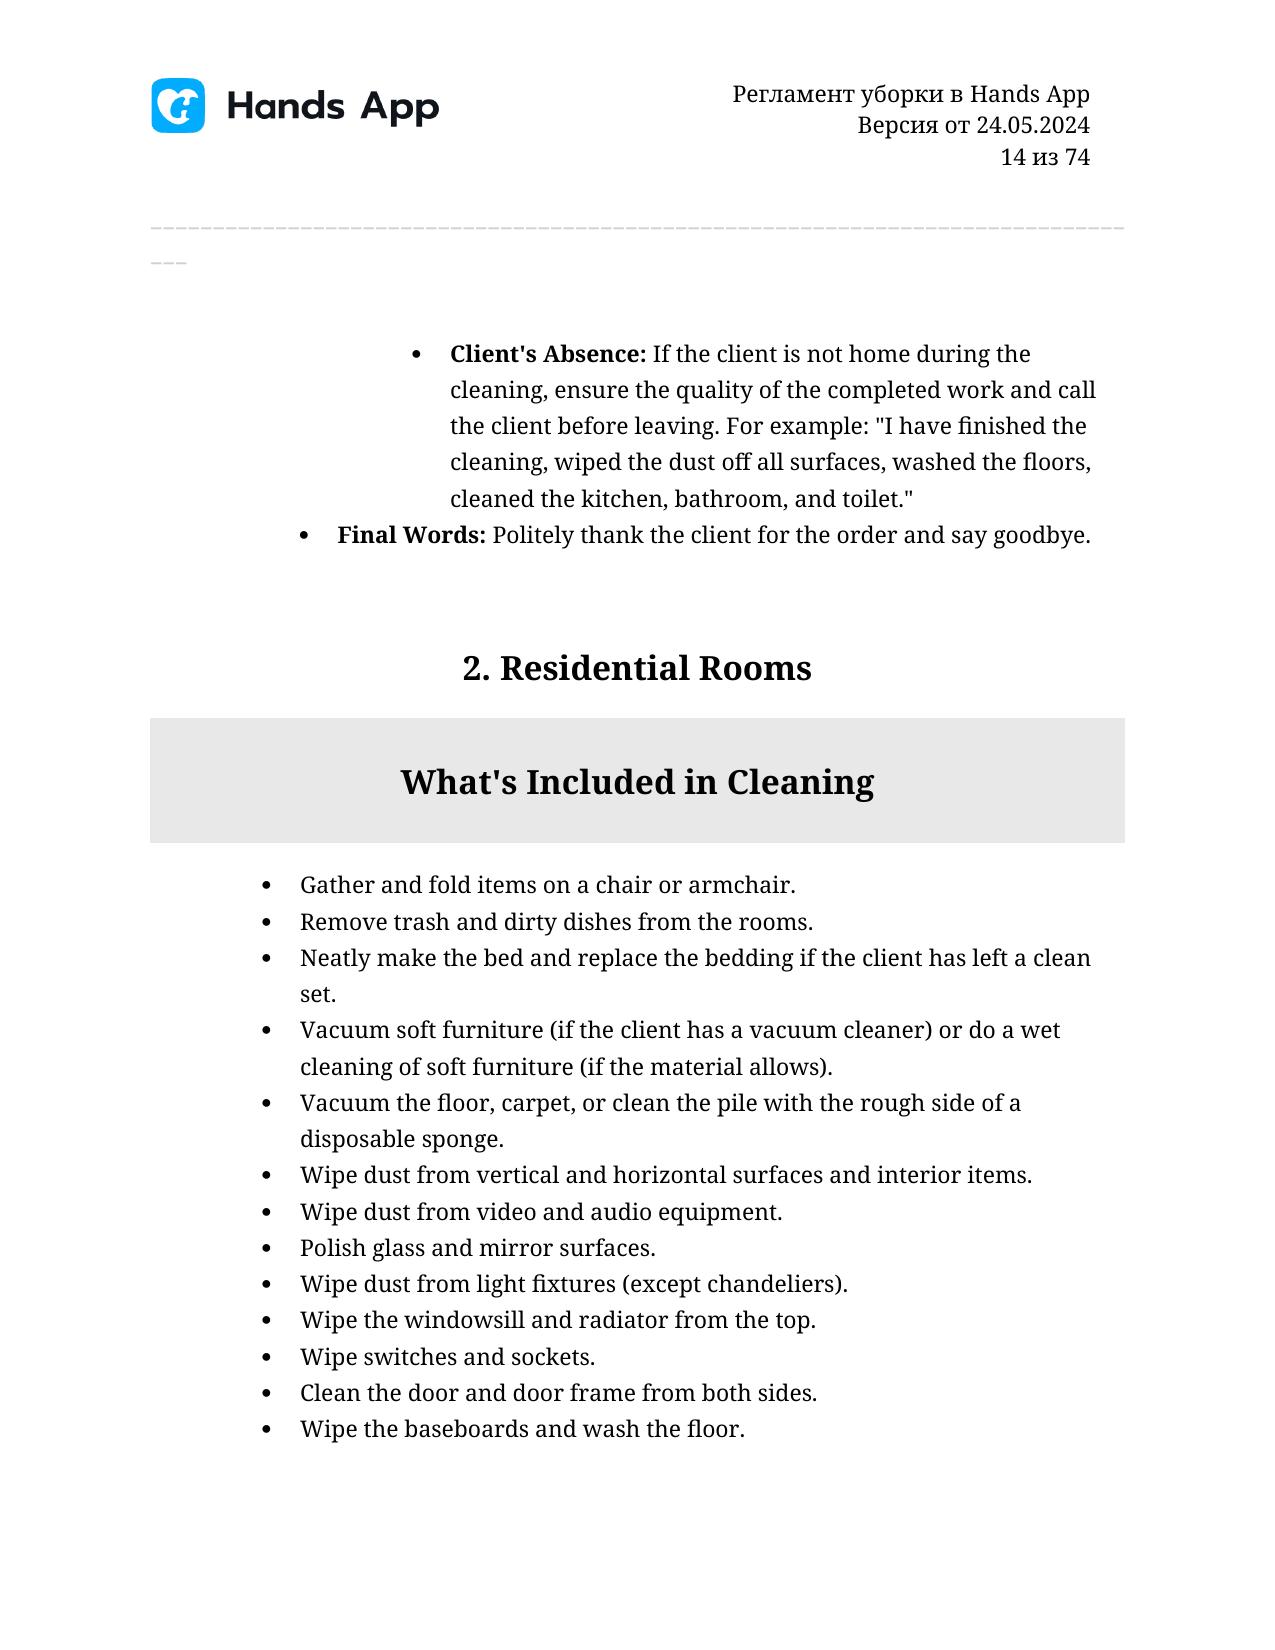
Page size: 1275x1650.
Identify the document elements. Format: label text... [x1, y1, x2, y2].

picture [196, 78, 440, 133]
list Client's Absence: If the client is not home during the cleaning, ensure the quality of the completed work and call the client before leaving. For example: "I have finished the cleaning, wiped the dust off all surfaces, washed the floors, cleaned the kitchen, bathroom, and toilet." [412, 338, 1125, 514]
text 2. Residential Rooms [150, 645, 1125, 690]
list Wipe the windowsill and radiator from the top. [262, 1304, 1125, 1335]
list Vacuum the floor, carpet, or clean the pile with the rough side of a disposable sponge. [262, 1087, 1125, 1154]
picture [151, 127, 158, 133]
picture [158, 89, 197, 124]
picture [151, 78, 159, 84]
list Vacuum soft furniture (if the client has a vacuum cleaner) or do a wet cleaning of soft furniture (if the material allows). [262, 1014, 1125, 1082]
list Wipe dust from light fixtures (except chandeliers). [262, 1268, 1125, 1299]
list Wipe dust from video and audio equipment. [262, 1195, 1125, 1227]
list Remove trash and dirty dishes from the rooms. [262, 905, 1125, 937]
list Wipe dust from vertical and horizontal surfaces and interior items. [262, 1159, 1125, 1190]
list Polish glass and mirror surfaces. [262, 1232, 1125, 1263]
list Wipe the baseboards and wash the floor. [262, 1413, 1125, 1444]
list Clean the door and door frame from both sides. [262, 1377, 1125, 1408]
list Final Words: Politely thank the client for the order and say goodbye. [300, 519, 1125, 550]
text What's Included in Cleaning [150, 718, 1125, 843]
list Wipe switches and sockets. [262, 1340, 1125, 1372]
list Neatly make the bed and replace the bedding if the client has left a clean set. [262, 942, 1125, 1009]
list Gather and fold items on a chair or armchair. [262, 869, 1125, 900]
